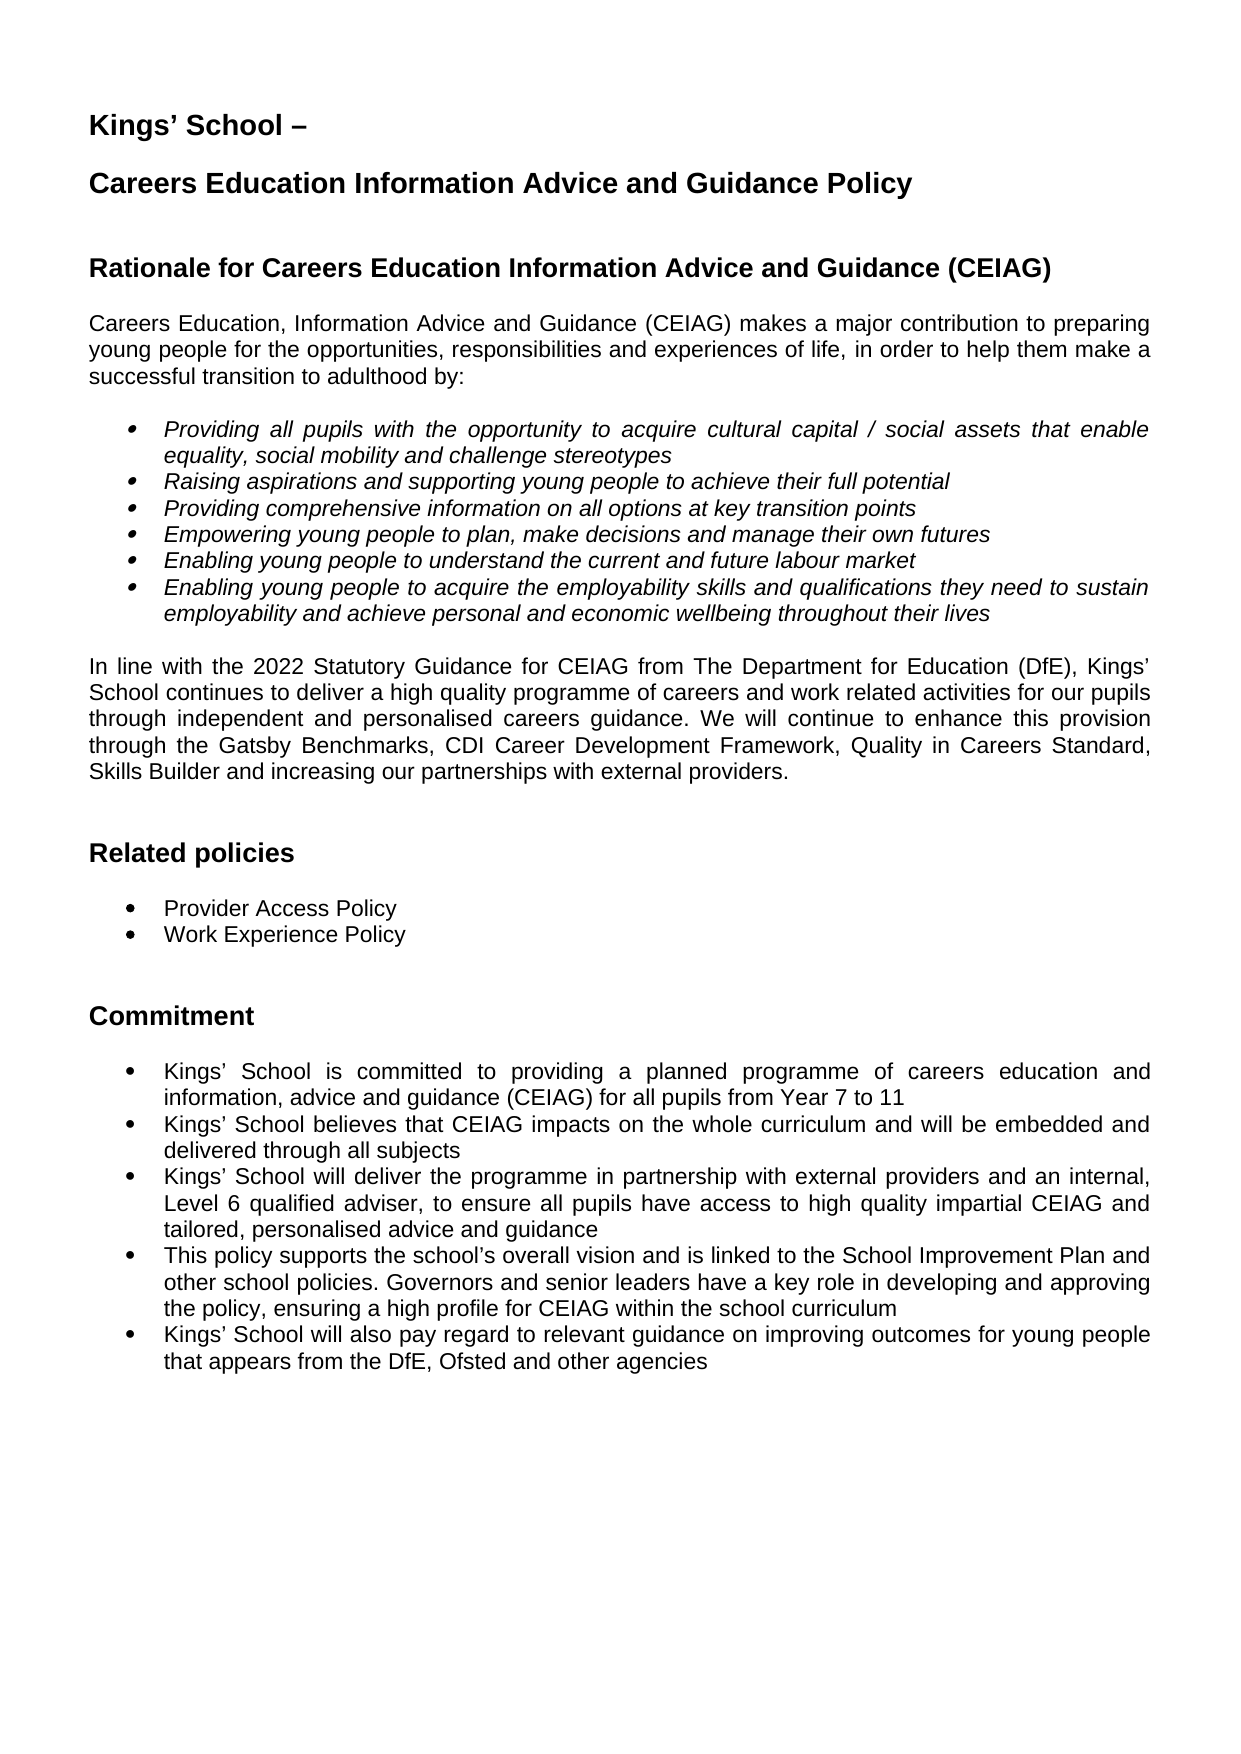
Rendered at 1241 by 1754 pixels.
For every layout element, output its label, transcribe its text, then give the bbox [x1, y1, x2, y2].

list This policy supports the school’s overall vision and is linked to the School Improvement Plan and other school policies. Governors and senior leaders have a key role in developing and approving the policy, ensuring a high profile for CEIAG within the school curriculum [126, 1242, 1152, 1321]
list Kings’ School is committed to providing a planned programme of careers education and information, advice and guidance (CEIAG) for all pupils from Year 7 to 11 [126, 1058, 1152, 1111]
list Kings’ School will also pay regard to relevant guidance on improving outcomes for young people that appears from the DfE, Ofsted and other agencies [126, 1321, 1152, 1374]
list Provider Access Policy [126, 895, 1152, 921]
text In line with the 2022 Statutory Guidance for CEIAG from The Department for Education (DfE), Kings’ School continues to deliver a high quality programme of careers and work related activities for our pupils through independent and personalised careers guidance. We will continue to enhance this provision through the Gatsby Benchmarks, CDI Career Development Framework, Quality in Careers Standard, Skills Builder and increasing our partnerships with external providers. [89, 653, 1152, 784]
text Kings’ School – [89, 108, 1152, 141]
text Commitment [89, 1000, 1152, 1031]
list Empowering young people to plan, make decisions and manage their own futures [126, 521, 1152, 547]
list Work Experience Policy [126, 921, 1152, 947]
text Careers Education Information Advice and Guidance Policy [89, 166, 1152, 200]
list Providing all pupils with the opportunity to acquire cultural capital / social assets that enable equality, social mobility and challenge stereotypes [126, 416, 1152, 468]
list Kings’ School will deliver the programme in partnership with external providers and an internal, Level 6 qualified adviser, to ensure all pupils have access to high quality impartial CEIAG and tailored, personalised advice and guidance [126, 1163, 1152, 1242]
text Careers Education, Information Advice and Guidance (CEIAG) makes a major contribution to preparing young people for the opportunities, responsibilities and experiences of life, in order to help them make a successful transition to adulthood by: [89, 310, 1152, 389]
list Kings’ School believes that CEIAG impacts on the whole curriculum and will be embedded and delivered through all subjects [126, 1111, 1152, 1163]
list Providing comprehensive information on all options at key transition points [126, 494, 1152, 521]
list Enabling young people to understand the current and future labour market [126, 547, 1152, 574]
list Raising aspirations and supporting young people to achieve their full potential [126, 468, 1152, 494]
text Rationale for Careers Education Information Advice and Guidance (CEIAG) [89, 252, 1152, 284]
text Related policies [89, 837, 1152, 868]
list Enabling young people to acquire the employability skills and qualifications they need to sustain employability and achieve personal and economic wellbeing throughout their lives [126, 574, 1152, 626]
